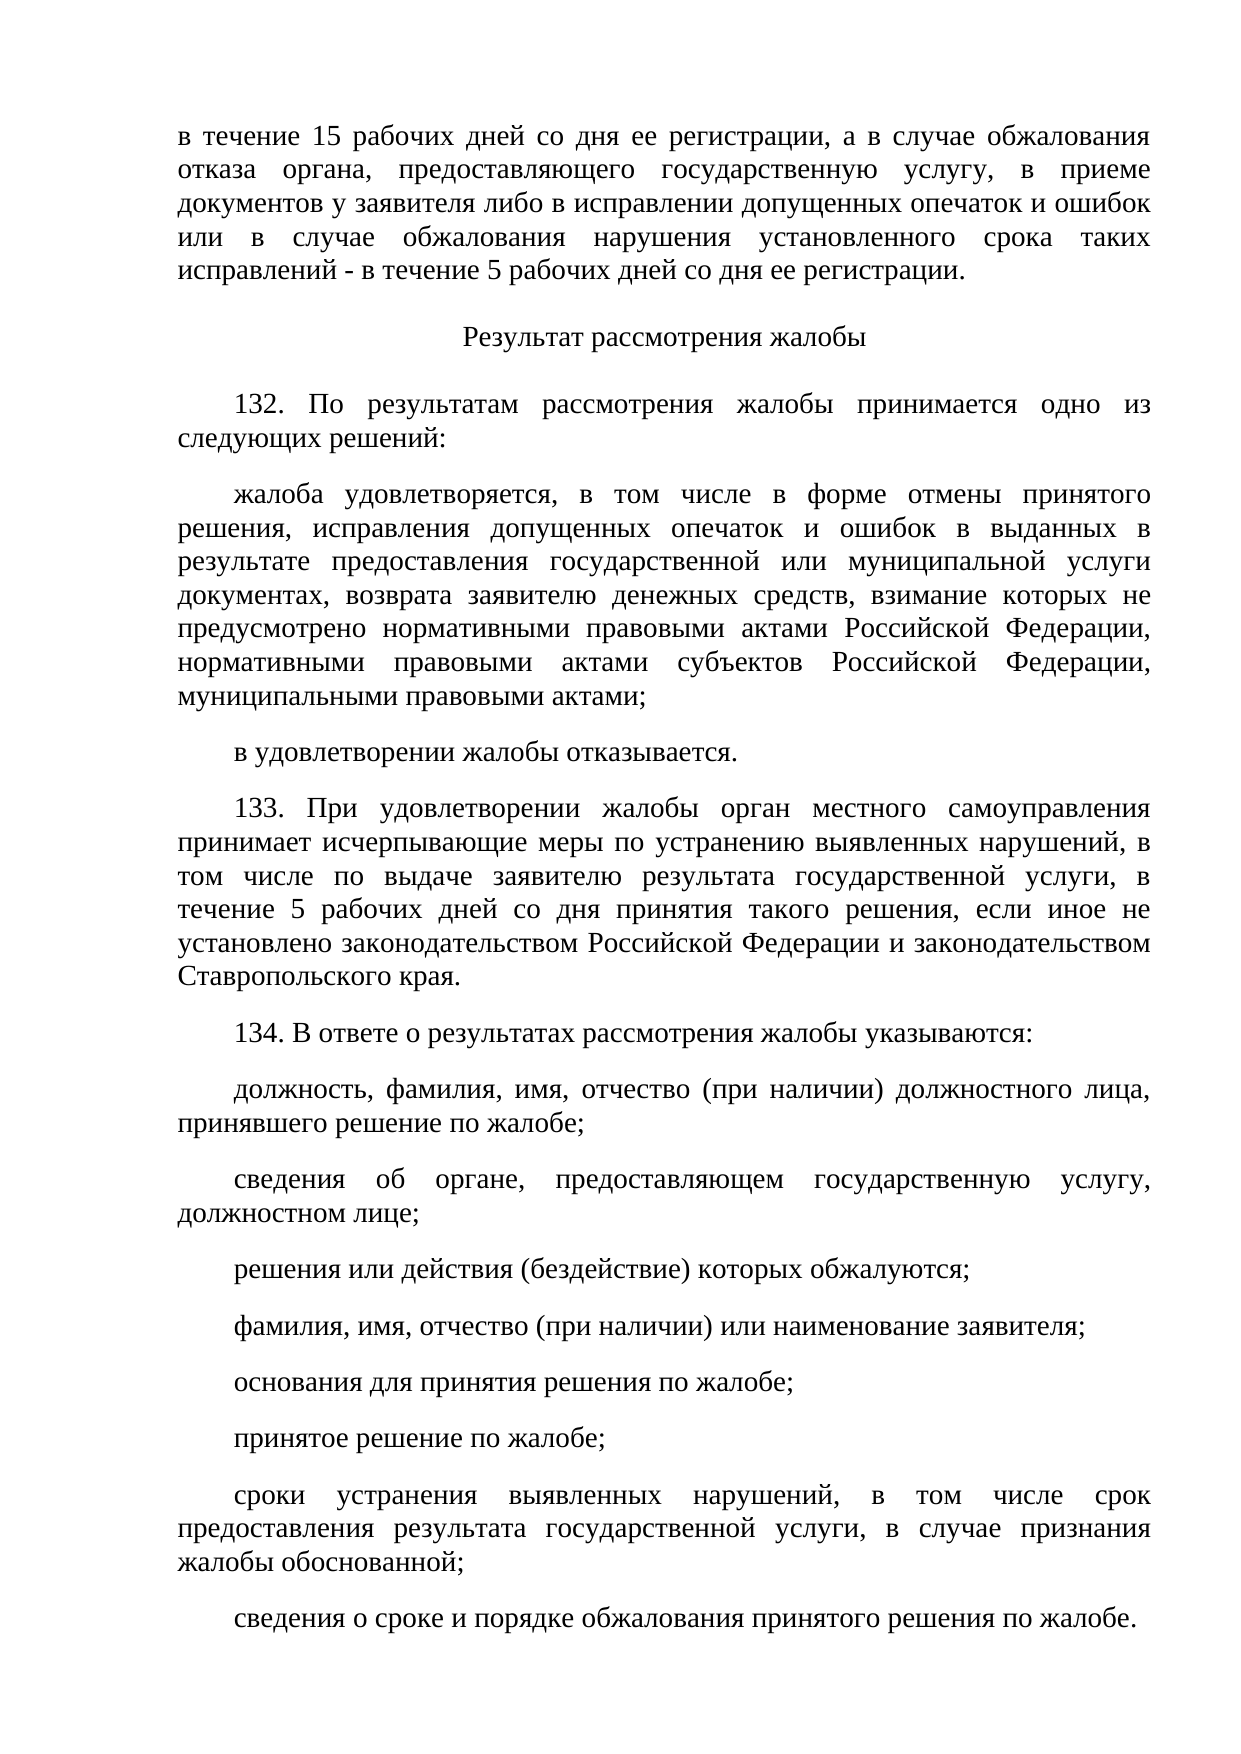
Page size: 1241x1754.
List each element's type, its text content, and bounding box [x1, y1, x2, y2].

text 133. При удовлетворении жалобы орган местного самоуправления принимает исчерпывающие меры по устранению выявленных нарушений, в том числе по выдаче заявителю результата государственной услуги, в течение 5 рабочих дней со дня принятия такого решения, если иное не установлено законодательством Российской Федерации и законодательством Ставропольского края. [177, 791, 1152, 992]
text сведения об органе, предоставляющем государственную услугу, должностном лице; [177, 1161, 1152, 1228]
text сроки устранения выявленных нарушений, в том числе срок предоставления результата государственной услуги, в случае признания жалобы обоснованной; [177, 1477, 1152, 1578]
text фамилия, имя, отчество (при наличии) или наименование заявителя; [177, 1308, 1152, 1341]
text основания для принятия решения по жалобе; [177, 1364, 1152, 1398]
text решения или действия (бездействие) которых обжалуются; [177, 1251, 1152, 1285]
text в удовлетворении жалобы отказывается. [177, 734, 1152, 768]
text Результат рассмотрения жалобы [177, 319, 1152, 353]
text 132. По результатам рассмотрения жалобы принимается одно из следующих решений: [177, 386, 1152, 453]
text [177, 118, 1152, 286]
text принятое решение по жалобе; [177, 1421, 1152, 1454]
text жалоба удовлетворяется, в том числе в форме отмены принятого решения, исправления допущенных опечаток и ошибок в выданных в результате предоставления государственной или муниципальной услуги документах, возврата заявителю денежных средств, взимание которых не предусмотрено нормативными правовыми актами Российской Федерации, нормативными правовыми актами субъектов Российской Федерации, муниципальными правовыми актами; [177, 476, 1152, 711]
text 134. В ответе о результатах рассмотрения жалобы указываются: [177, 1015, 1152, 1048]
text сведения о сроке и порядке обжалования принятого решения по жалобе. [177, 1601, 1152, 1634]
text должность, фамилия, имя, отчество (при наличии) должностного лица, принявшего решение по жалобе; [177, 1071, 1152, 1138]
